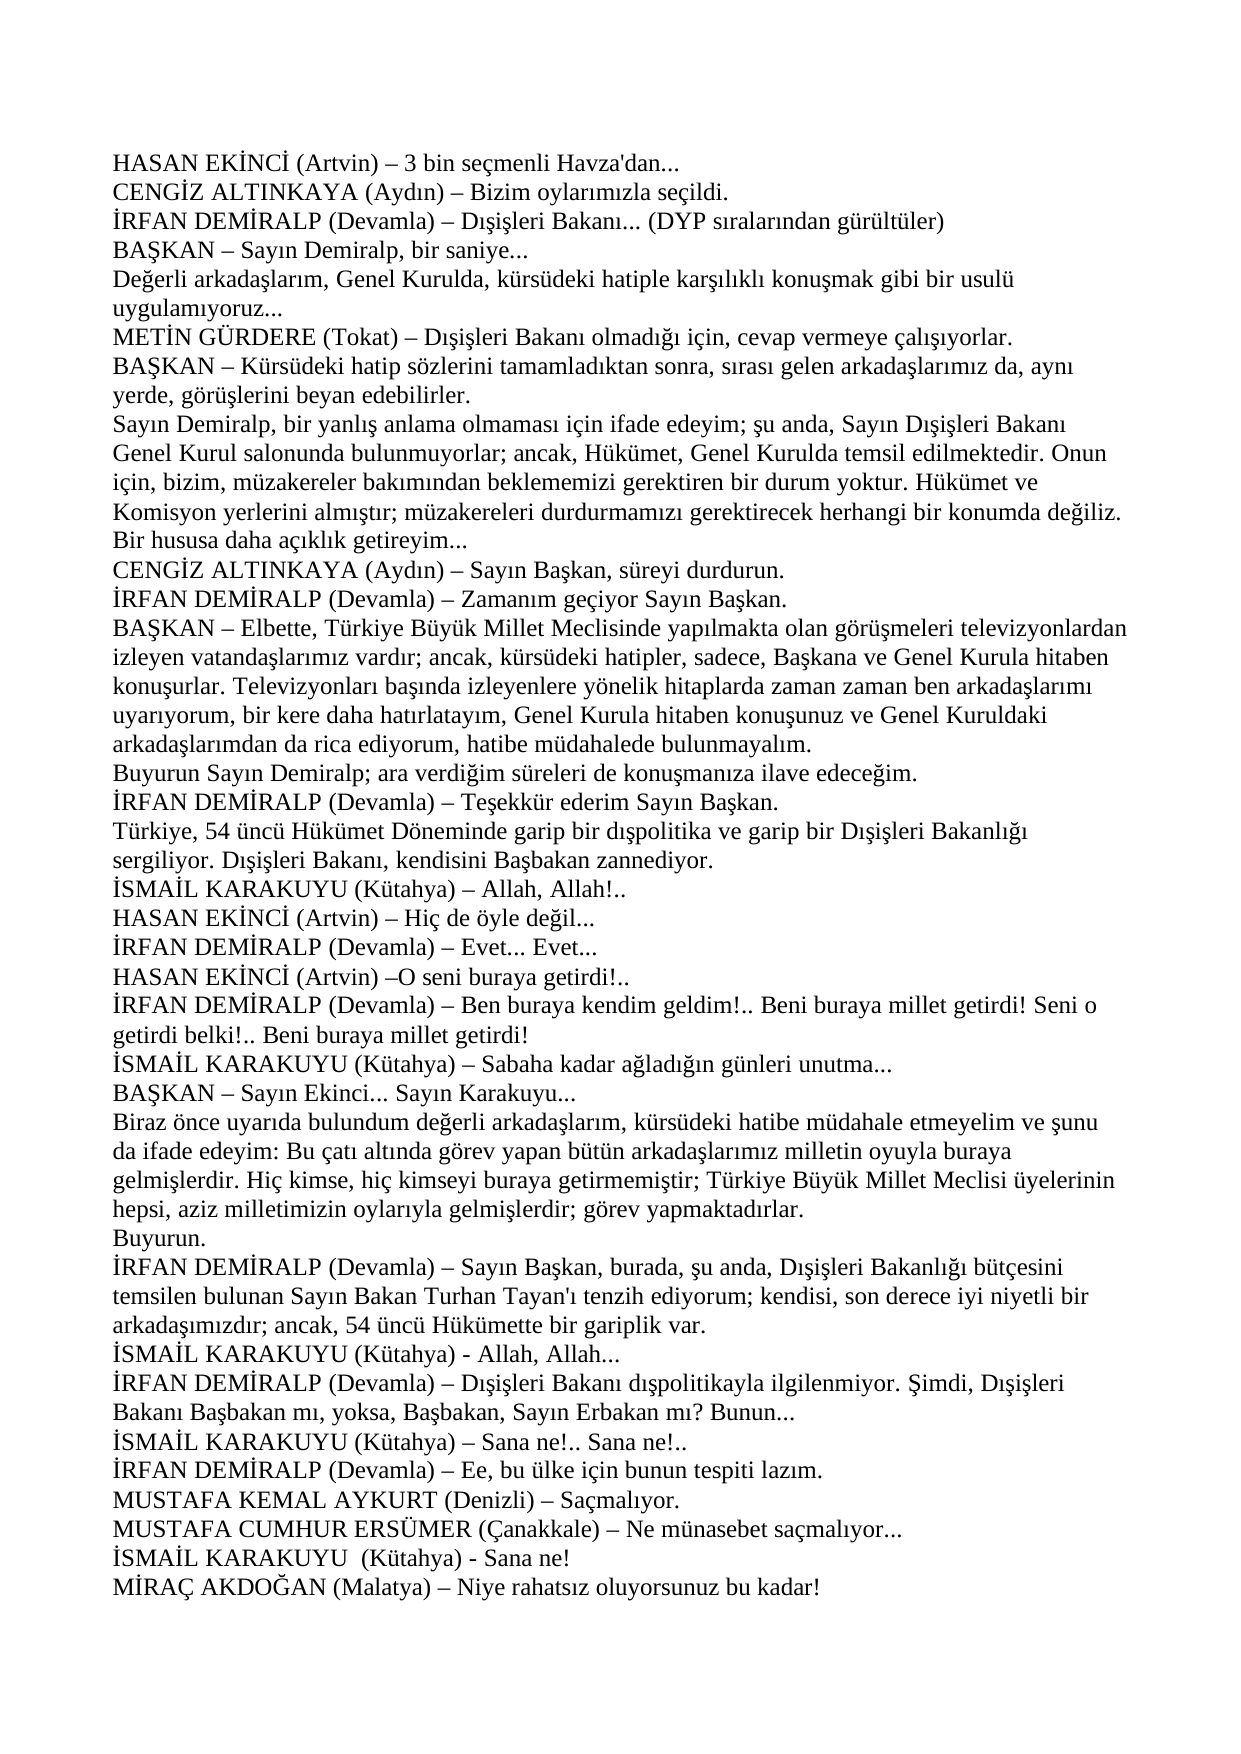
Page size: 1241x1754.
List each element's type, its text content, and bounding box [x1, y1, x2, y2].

text BAŞKAN – Kürsüdeki hatip sözlerini tamamladıktan sonra, sırası gelen arkadaşlarımız da, aynı yerde, görüşlerini beyan edebilirler. [112, 351, 1128, 409]
text MUSTAFA KEMAL AYKURT (Denizli) – Saçmalıyor. [112, 1484, 1128, 1513]
text Sayın Demiralp, bir yanlış anlama olmaması için ifade edeyim; şu anda, Sayın Dışişleri Bakanı Genel Kurul salonunda bulunmuyorlar; ancak, Hükümet, Genel Kurulda temsil edilmektedir. Onun için, bizim, müzakereler bakımından beklememizi gerektiren bir durum yoktur. Hükümet ve Komisyon yerlerini almıştır; müzakereleri durdurmamızı gerektirecek herhangi bir konumda değiliz. [112, 409, 1128, 525]
text İRFAN DEMİRALP (Devamla) – Ee, bu ülke için bunun tespiti lazım. [112, 1455, 1128, 1484]
text İSMAİL KARAKUYU (Kütahya) – Sana ne!.. Sana ne!.. [112, 1426, 1128, 1455]
text MUSTAFA CUMHUR ERSÜMER (Çanakkale) – Ne münasebet saçmalıyor... [112, 1513, 1128, 1543]
text İRFAN DEMİRALP (Devamla) – Dışişleri Bakanı... (DYP sıralarından gürültüler) [112, 206, 1128, 235]
text Bir hususa daha açıklık getireyim... [112, 525, 1128, 554]
text Türkiye, 54 üncü Hükümet Döneminde garip bir dışpolitika ve garip bir Dışişleri Bakanlığı sergiliyor. Dışişleri Bakanı, kendisini Başbakan zannediyor. [112, 816, 1128, 874]
text İSMAİL KARAKUYU (Kütahya) – Allah, Allah!.. [112, 874, 1128, 903]
text CENGİZ ALTINKAYA (Aydın) – Bizim oylarımızla seçildi. [112, 177, 1128, 206]
text İRFAN DEMİRALP (Devamla) – Teşekkür ederim Sayın Başkan. [112, 787, 1128, 816]
text HASAN EKİNCİ (Artvin) –O seni buraya getirdi!.. [112, 961, 1128, 990]
text HASAN EKİNCİ (Artvin) – Hiç de öyle değil... [112, 903, 1128, 932]
text MİRAÇ AKDOĞAN (Malatya) – Niye rahatsız oluyorsunuz bu kadar! [112, 1572, 1128, 1601]
text METİN GÜRDERE (Tokat) – Dışişleri Bakanı olmadığı için, cevap vermeye çalışıyorlar. [112, 322, 1128, 351]
text BAŞKAN – Elbette, Türkiye Büyük Millet Meclisinde yapılmakta olan görüşmeleri televizyonlardan izleyen vatandaşlarımız vardır; ancak, kürsüdeki hatipler, sadece, Başkana ve Genel Kurula hitaben konuşurlar. Televizyonları başında izleyenlere yönelik hitaplarda zaman zaman ben arkadaşlarımı uyarıyorum, bir kere daha hatırlatayım, Genel Kurula hitaben konuşunuz ve Genel Kuruldaki arkadaşlarımdan da rica ediyorum, hatibe müdahalede bulunmayalım. [112, 613, 1128, 758]
text BAŞKAN – Sayın Ekinci... Sayın Karakuyu... [112, 1078, 1128, 1107]
text İSMAİL KARAKUYU (Kütahya) - Allah, Allah... [112, 1339, 1128, 1368]
text İSMAİL KARAKUYU (Kütahya) – Sabaha kadar ağladığın günleri unutma... [112, 1048, 1128, 1078]
text İRFAN DEMİRALP (Devamla) – Evet... Evet... [112, 932, 1128, 961]
text HASAN EKİNCİ (Artvin) – 3 bin seçmenli Havza'dan... [112, 148, 1128, 177]
text Buyurun Sayın Demiralp; ara verdiğim süreleri de konuşmanıza ilave edeceğim. [112, 758, 1128, 787]
text Buyurun. [112, 1223, 1128, 1252]
text BAŞKAN – Sayın Demiralp, bir saniye... [112, 235, 1128, 264]
text İRFAN DEMİRALP (Devamla) – Sayın Başkan, burada, şu anda, Dışişleri Bakanlığı bütçesini temsilen bulunan Sayın Bakan Turhan Tayan'ı tenzih ediyorum; kendisi, son derece iyi niyetli bir arkadaşımızdır; ancak, 54 üncü Hükümette bir gariplik var. [112, 1252, 1128, 1339]
text İRFAN DEMİRALP (Devamla) – Zamanım geçiyor Sayın Başkan. [112, 583, 1128, 613]
text İRFAN DEMİRALP (Devamla) – Ben buraya kendim geldim!.. Beni buraya millet getirdi! Seni o getirdi belki!.. Beni buraya millet getirdi! [112, 990, 1128, 1048]
text CENGİZ ALTINKAYA (Aydın) – Sayın Başkan, süreyi durdurun. [112, 554, 1128, 583]
text Biraz önce uyarıda bulundum değerli arkadaşlarım, kürsüdeki hatibe müdahale etmeyelim ve şunu da ifade edeyim: Bu çatı altında görev yapan bütün arkadaşlarımız milletin oyuyla buraya gelmişlerdir. Hiç kimse, hiç kimseyi buraya getirmemiştir; Türkiye Büyük Millet Meclisi üyelerinin hepsi, aziz milletimizin oylarıyla gelmişlerdir; görev yapmaktadırlar. [112, 1107, 1128, 1223]
text İRFAN DEMİRALP (Devamla) – Dışişleri Bakanı dışpolitikayla ilgilenmiyor. Şimdi, Dışişleri Bakanı Başbakan mı, yoksa, Başbakan, Sayın Erbakan mı? Bunun... [112, 1368, 1128, 1426]
text İSMAİL KARAKUYU (Kütahya) - Sana ne! [112, 1543, 1128, 1572]
text Değerli arkadaşlarım, Genel Kurulda, kürsüdeki hatiple karşılıklı konuşmak gibi bir usulü uygulamıyoruz... [112, 264, 1128, 322]
